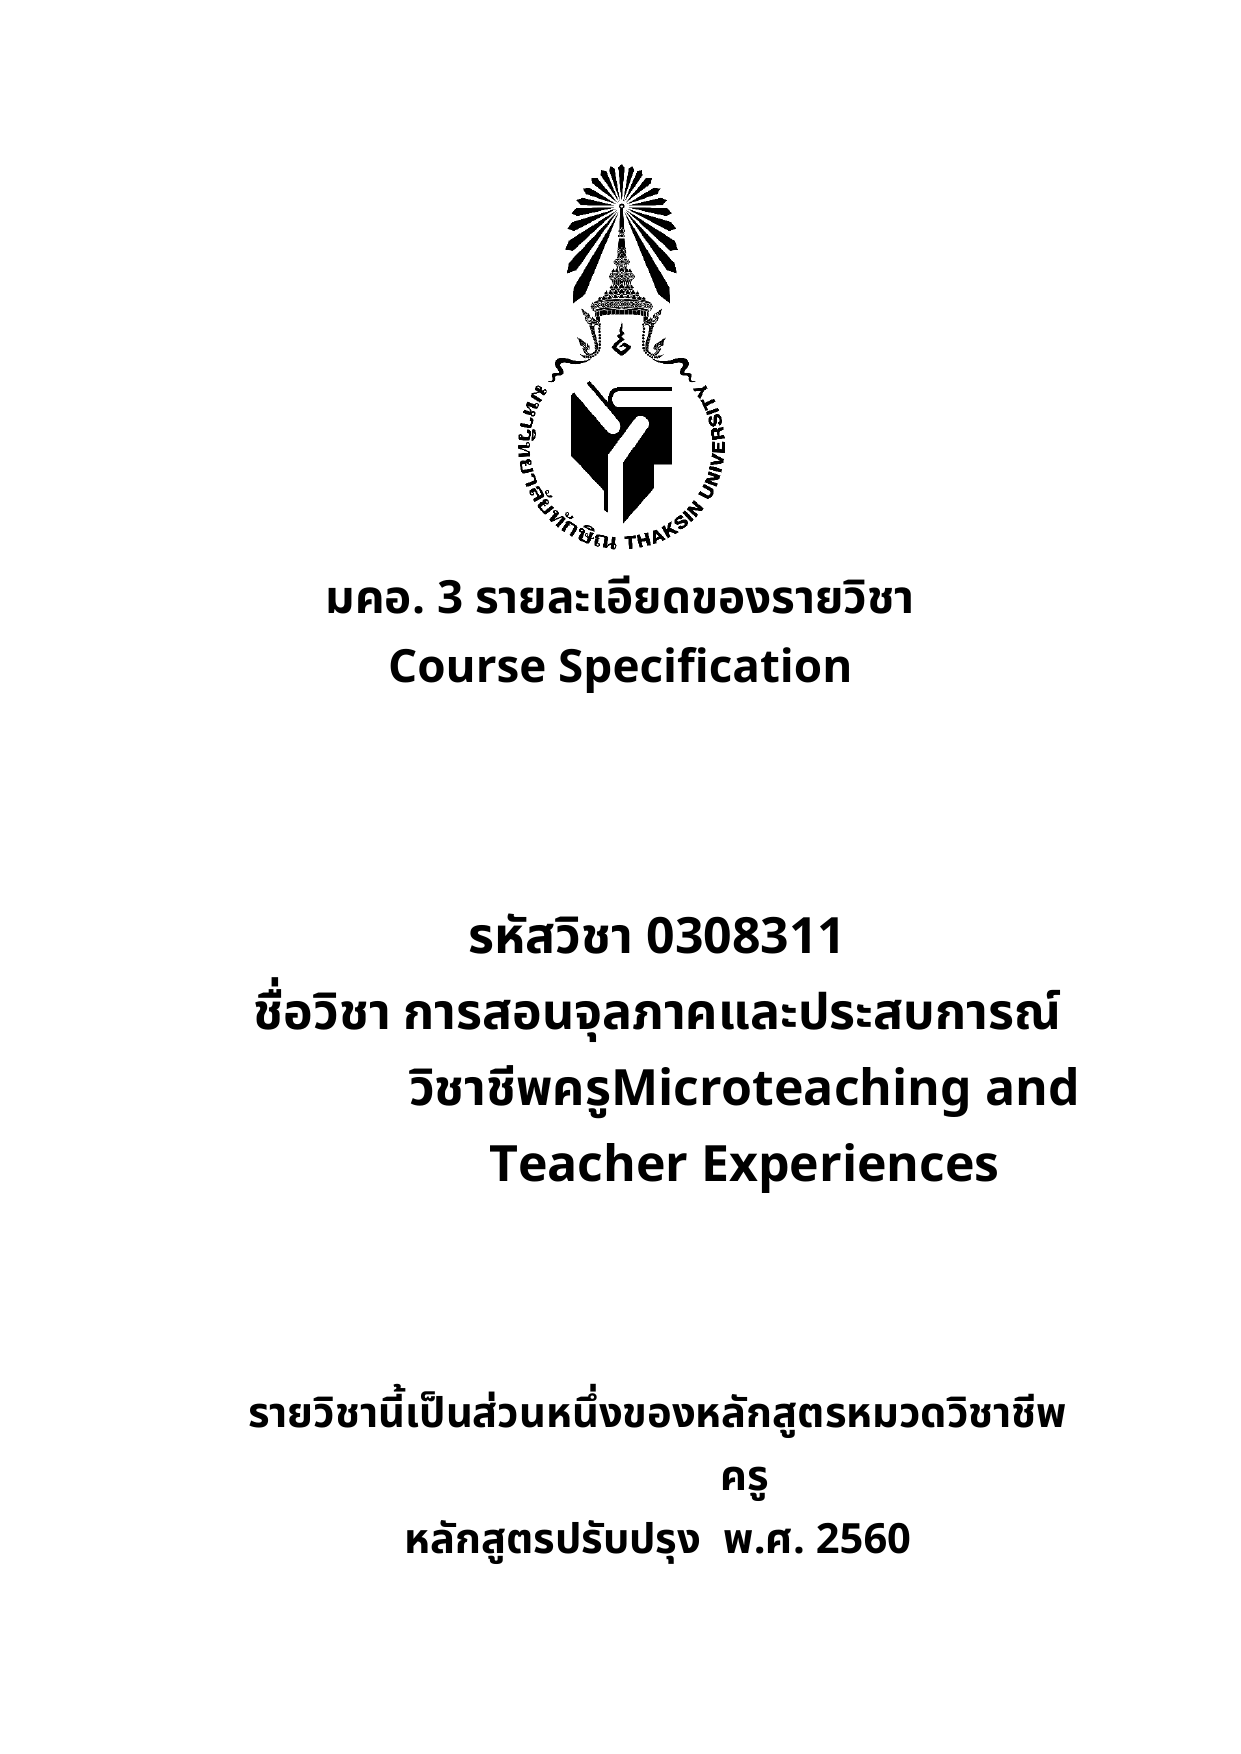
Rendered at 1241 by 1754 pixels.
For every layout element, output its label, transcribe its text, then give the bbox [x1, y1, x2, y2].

picture [501, 150, 739, 565]
text ชื่อวิชา การสอนจุลภาคและประสบการณ์วิชาชีพครูMicroteaching and Teacher Experiences [225, 976, 1090, 1196]
text มคอ. 3 รายละเอียดของรายวิชา [150, 564, 1090, 634]
text รายวิชานี้เป็นส่วนหนึ่งของหลักสูตรหมวดวิชาชีพครู [225, 1383, 1090, 1509]
text Course Specification [150, 634, 1090, 696]
text รหัสวิชา 0308311 [225, 901, 1090, 976]
text หลักสูตรปรับปรุง พ.ศ. 2560 [225, 1509, 1090, 1572]
